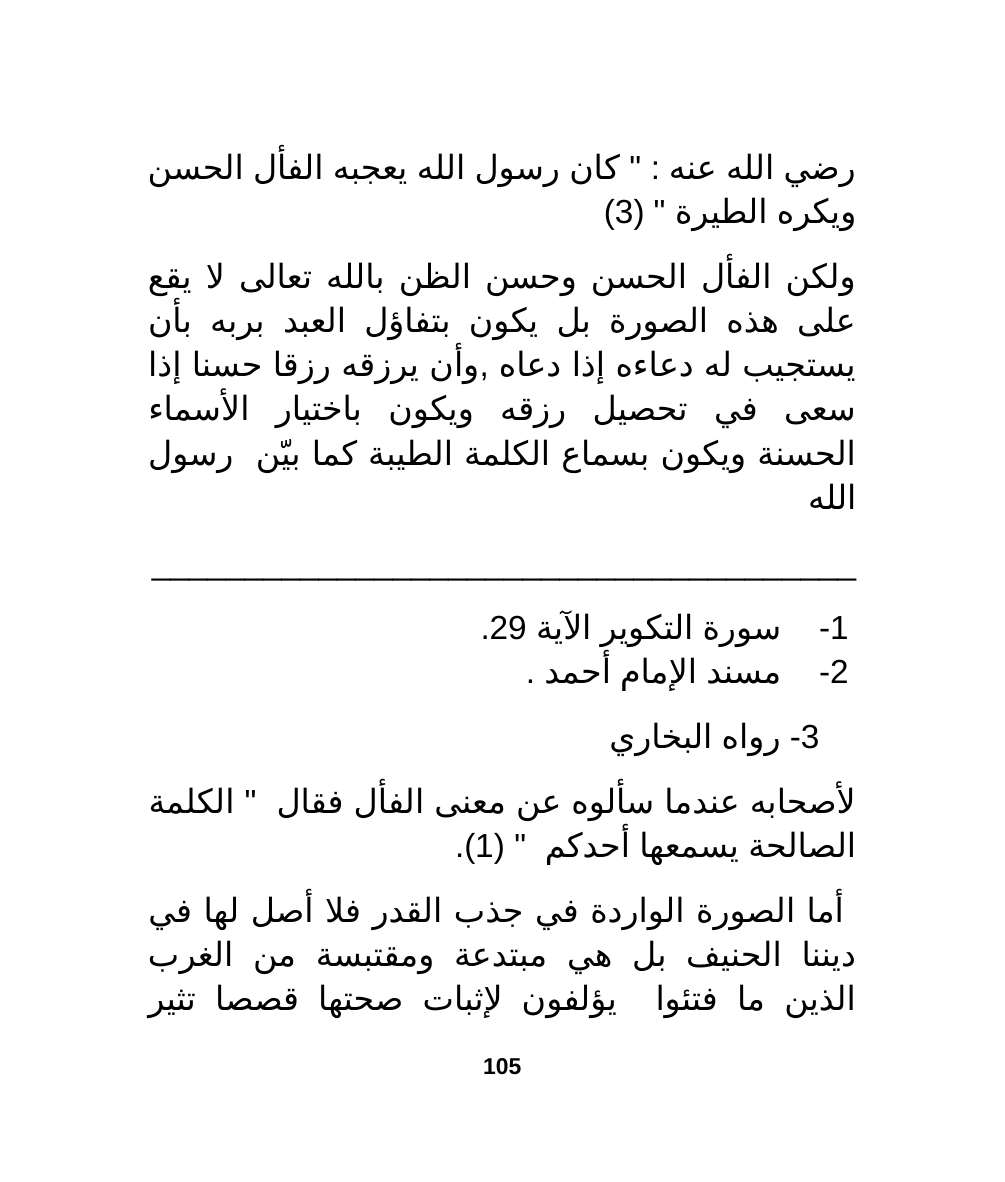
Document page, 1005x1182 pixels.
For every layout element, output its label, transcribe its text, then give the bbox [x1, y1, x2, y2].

text ______________________________________ [148, 543, 856, 581]
text 3- رواه البخاري [148, 717, 856, 755]
list سورة التكوير الآية 29. [148, 608, 819, 646]
text لأصحابه عندما سألوه عن معنى الفأل فقال " الكلمة الصالحة يسمعها أحدكم " (1). [148, 782, 856, 864]
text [148, 148, 856, 230]
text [148, 891, 856, 1018]
text ولكن الفأل الحسن وحسن الظن بالله تعالى لا يقع على هذه الصورة بل يكون بتفاؤل العبد بربه بأن يستجيب له دعاءه إذا دعاه ,وأن يرزقه رزقا حسنا إذا سعى في تحصيل رزقه ويكون باختيار الأسماء الحسنة ويكون بسماع الكلمة الطيبة كما بيّن رسول الله [148, 257, 856, 516]
list مسند الإمام أحمد . [148, 652, 819, 690]
